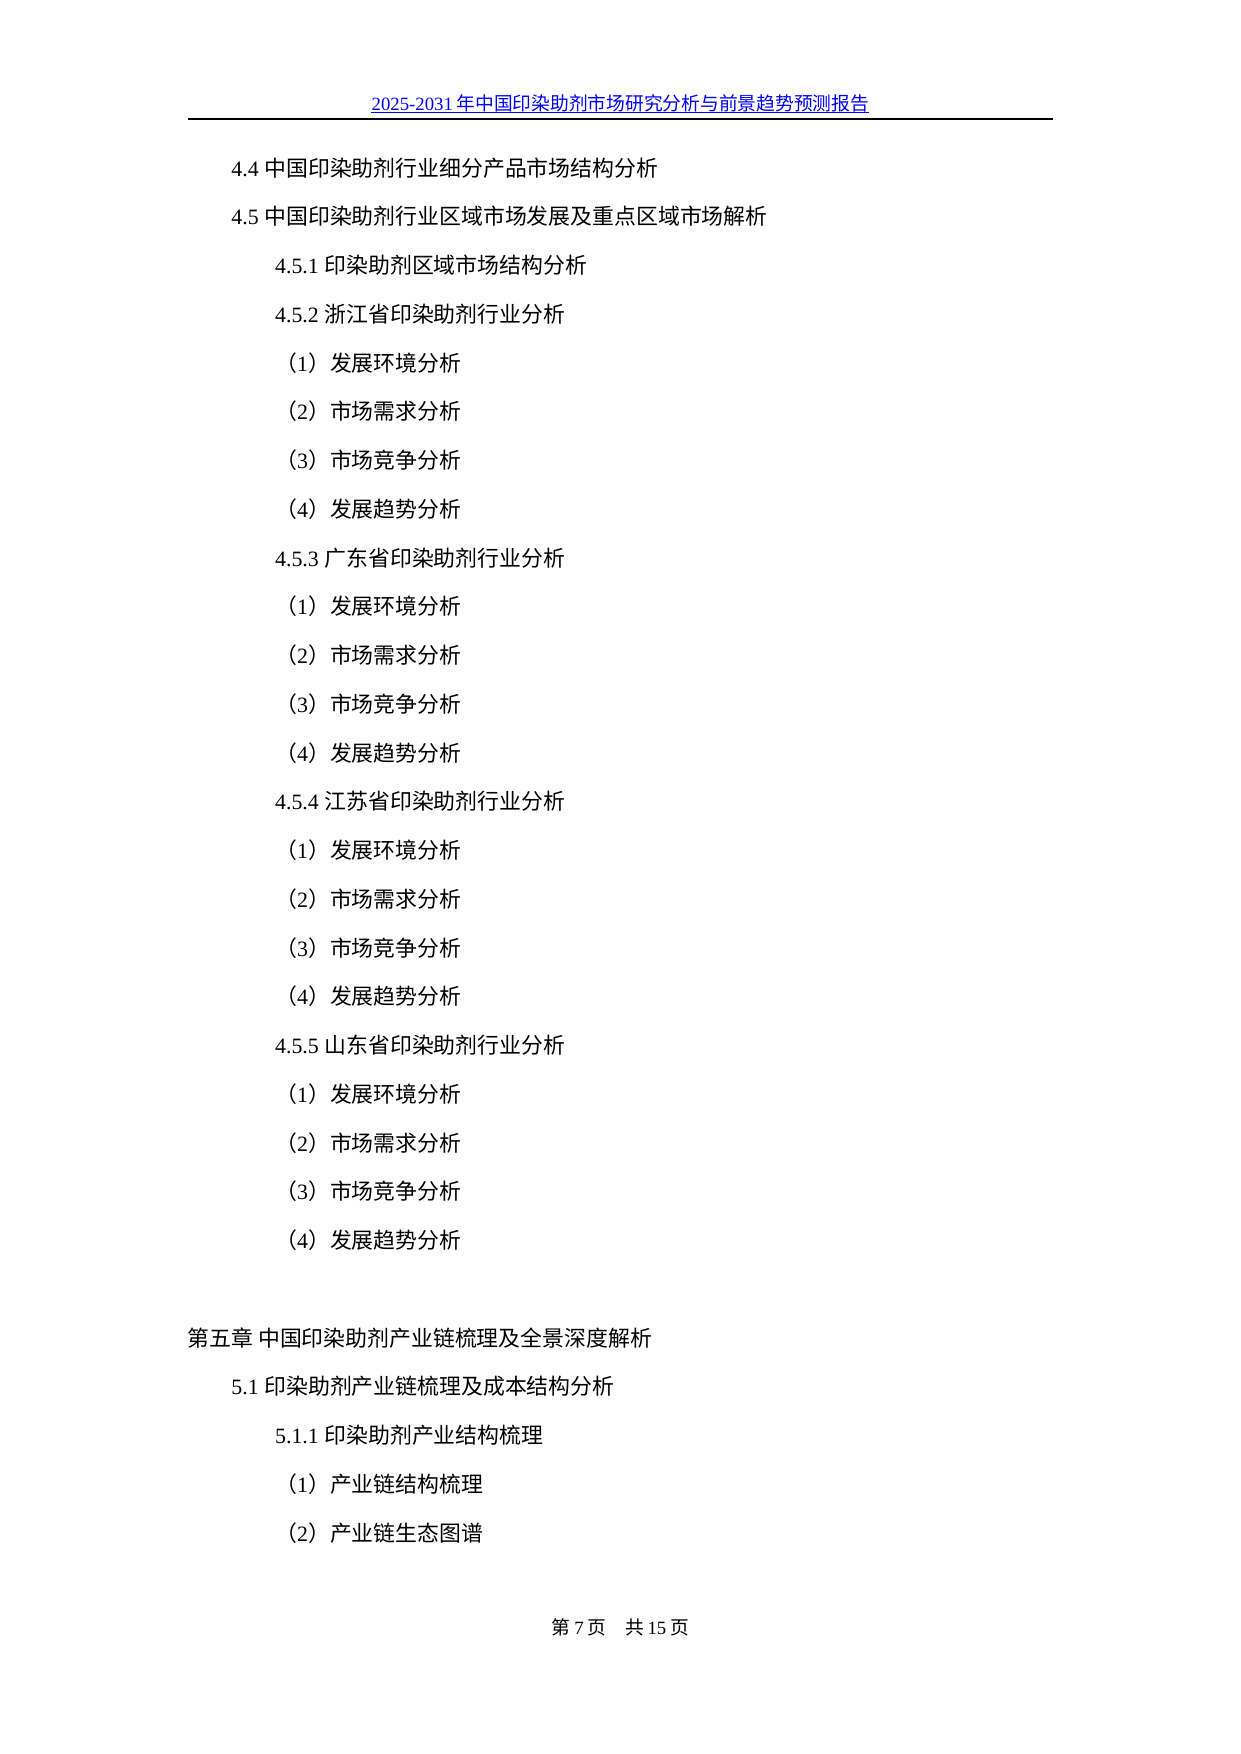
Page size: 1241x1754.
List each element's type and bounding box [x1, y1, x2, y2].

text [187, 150, 1053, 1548]
